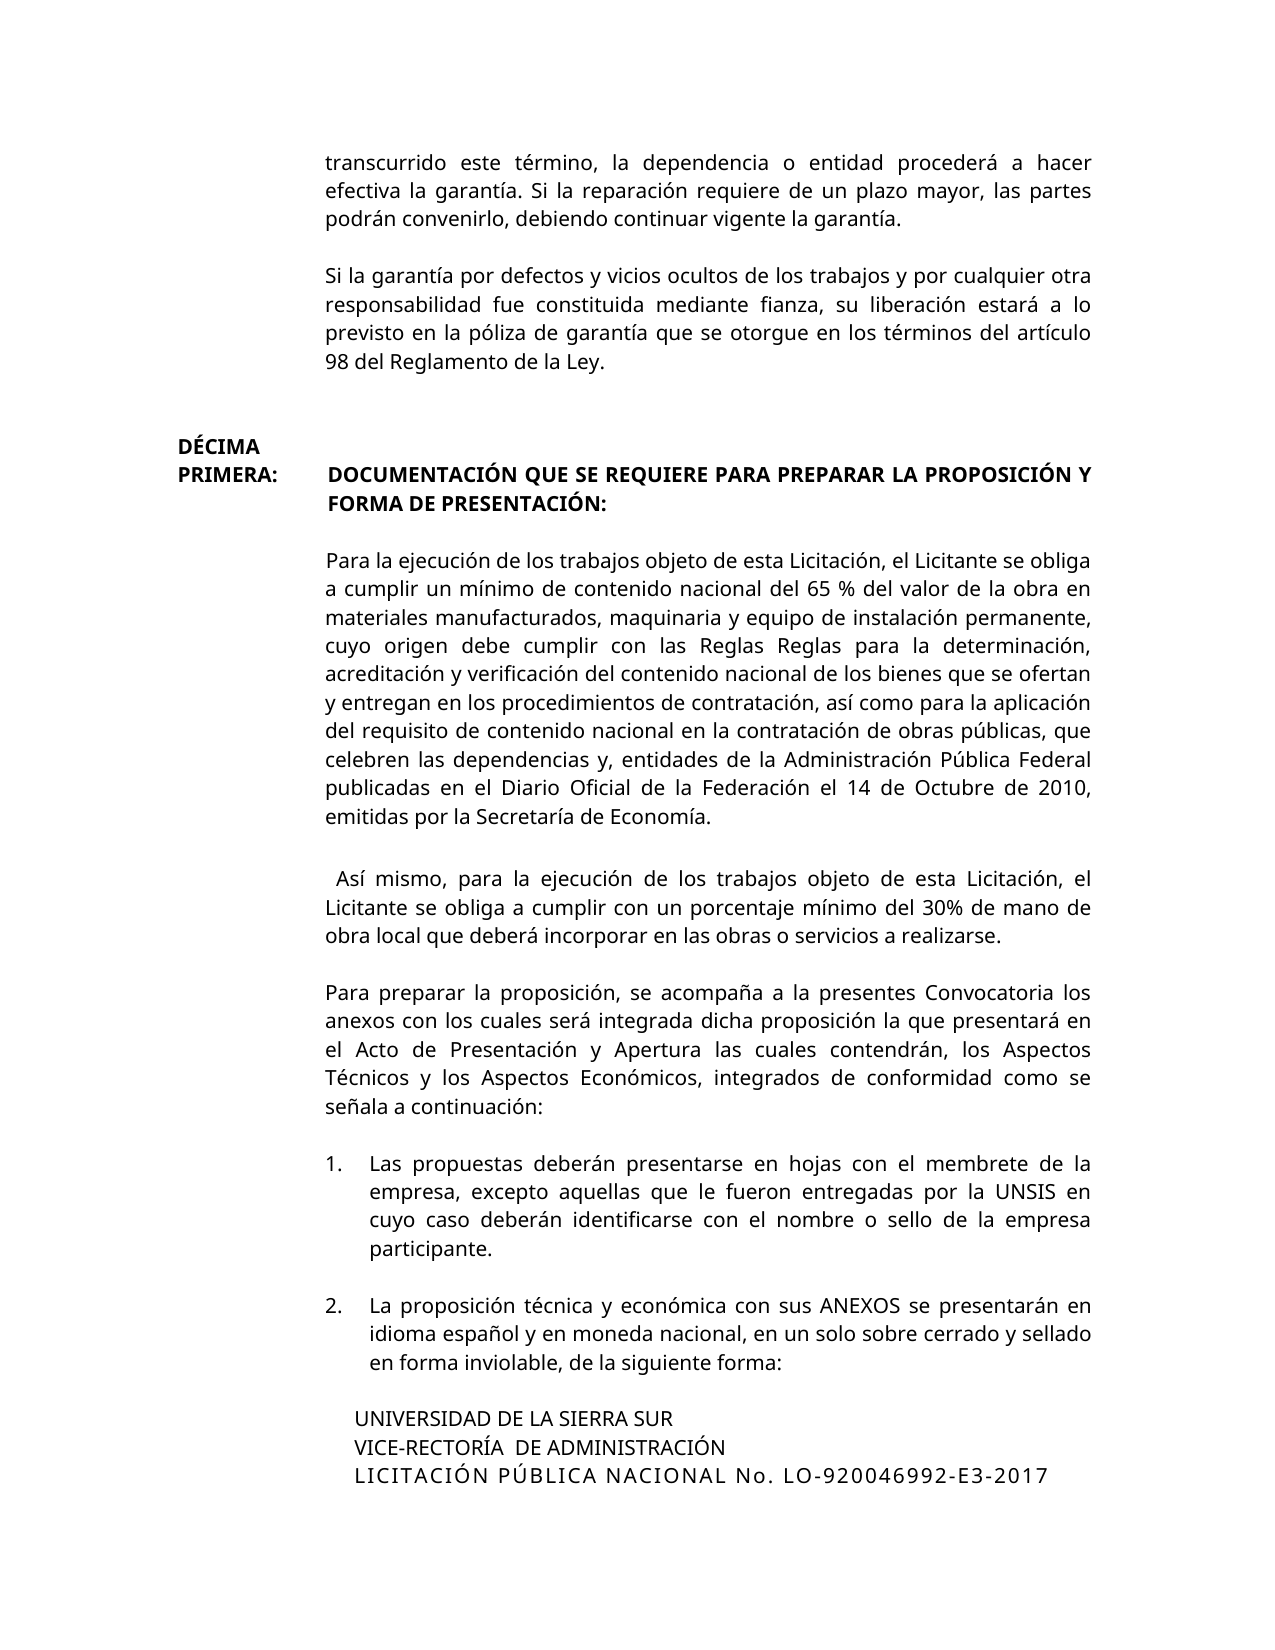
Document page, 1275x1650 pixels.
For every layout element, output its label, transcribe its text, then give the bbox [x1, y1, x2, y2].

text PRIMERA: DOCUMENTACIÓN QUE SE REQUIERE PARA PREPARAR LA PROPOSICIÓN Y FORMA DE PRESENTACIÓN: [177, 461, 1092, 517]
text DÉCIMA [177, 432, 1092, 461]
list UNIVERSIDAD DE LA SIERRA SUR [354, 1404, 1127, 1433]
list Las propuestas deberán presentarse en hojas con el membrete de la empresa, excepto aquellas que le fueron entregadas por la UNSIS en cuyo caso deberán identificarse con el nombre o sello de la empresa participante. [325, 1149, 1092, 1262]
text Así mismo, para la ejecución de los trabajos objeto de esta Licitación, el Licitante se obliga a cumplir con un porcentaje mínimo del 30% de mano de obra local que deberá incorporar en las obras o servicios a realizarse. [325, 864, 1092, 949]
text Si la garantía por defectos y vicios ocultos de los trabajos y por cualquier otra responsabilidad fue constituida mediante fianza, su liberación estará a lo previsto en la póliza de garantía que se otorgue en los términos del artículo 98 del Reglamento de la Ley. [325, 261, 1092, 375]
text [325, 148, 1092, 233]
text Para preparar la proposición, se acompaña a la presentes Convocatoria los anexos con los cuales será integrada dicha proposición la que presentará en el Acto de Presentación y Apertura las cuales contendrán, los Aspectos Técnicos y los Aspectos Económicos, integrados de conformidad como se señala a continuación: [325, 978, 1092, 1120]
text Para la ejecución de los trabajos objeto de esta Licitación, el Licitante se obliga a cumplir un mínimo de contenido nacional del 65 % del valor de la obra en materiales manufacturados, maquinaria y equipo de instalación permanente, cuyo origen debe cumplir con las Reglas Reglas para la determinación, acreditación y verificación del contenido nacional de los bienes que se ofertan y entregan en los procedimientos de contratación, así como para la aplicación del requisito de contenido nacional en la contratación de obras públicas, que celebren las dependencias y, entidades de la Administración Pública Federal publicadas en el Diario Oficial de la Federación el 14 de Octubre de 2010, emitidas por la Secretaría de Economía. [325, 546, 1092, 830]
list La proposición técnica y económica con sus ANEXOS se presentarán en idioma español y en moneda nacional, en un solo sobre cerrado y sellado en forma inviolable, de la siguiente forma: [325, 1291, 1092, 1376]
text LICITACIÓN PÚBLICA NACIONAL No. LO-920046992-E3-2017 [280, 1461, 1127, 1490]
list VICE-RECTORÍA DE ADMINISTRACIÓN [310, 1433, 1127, 1461]
